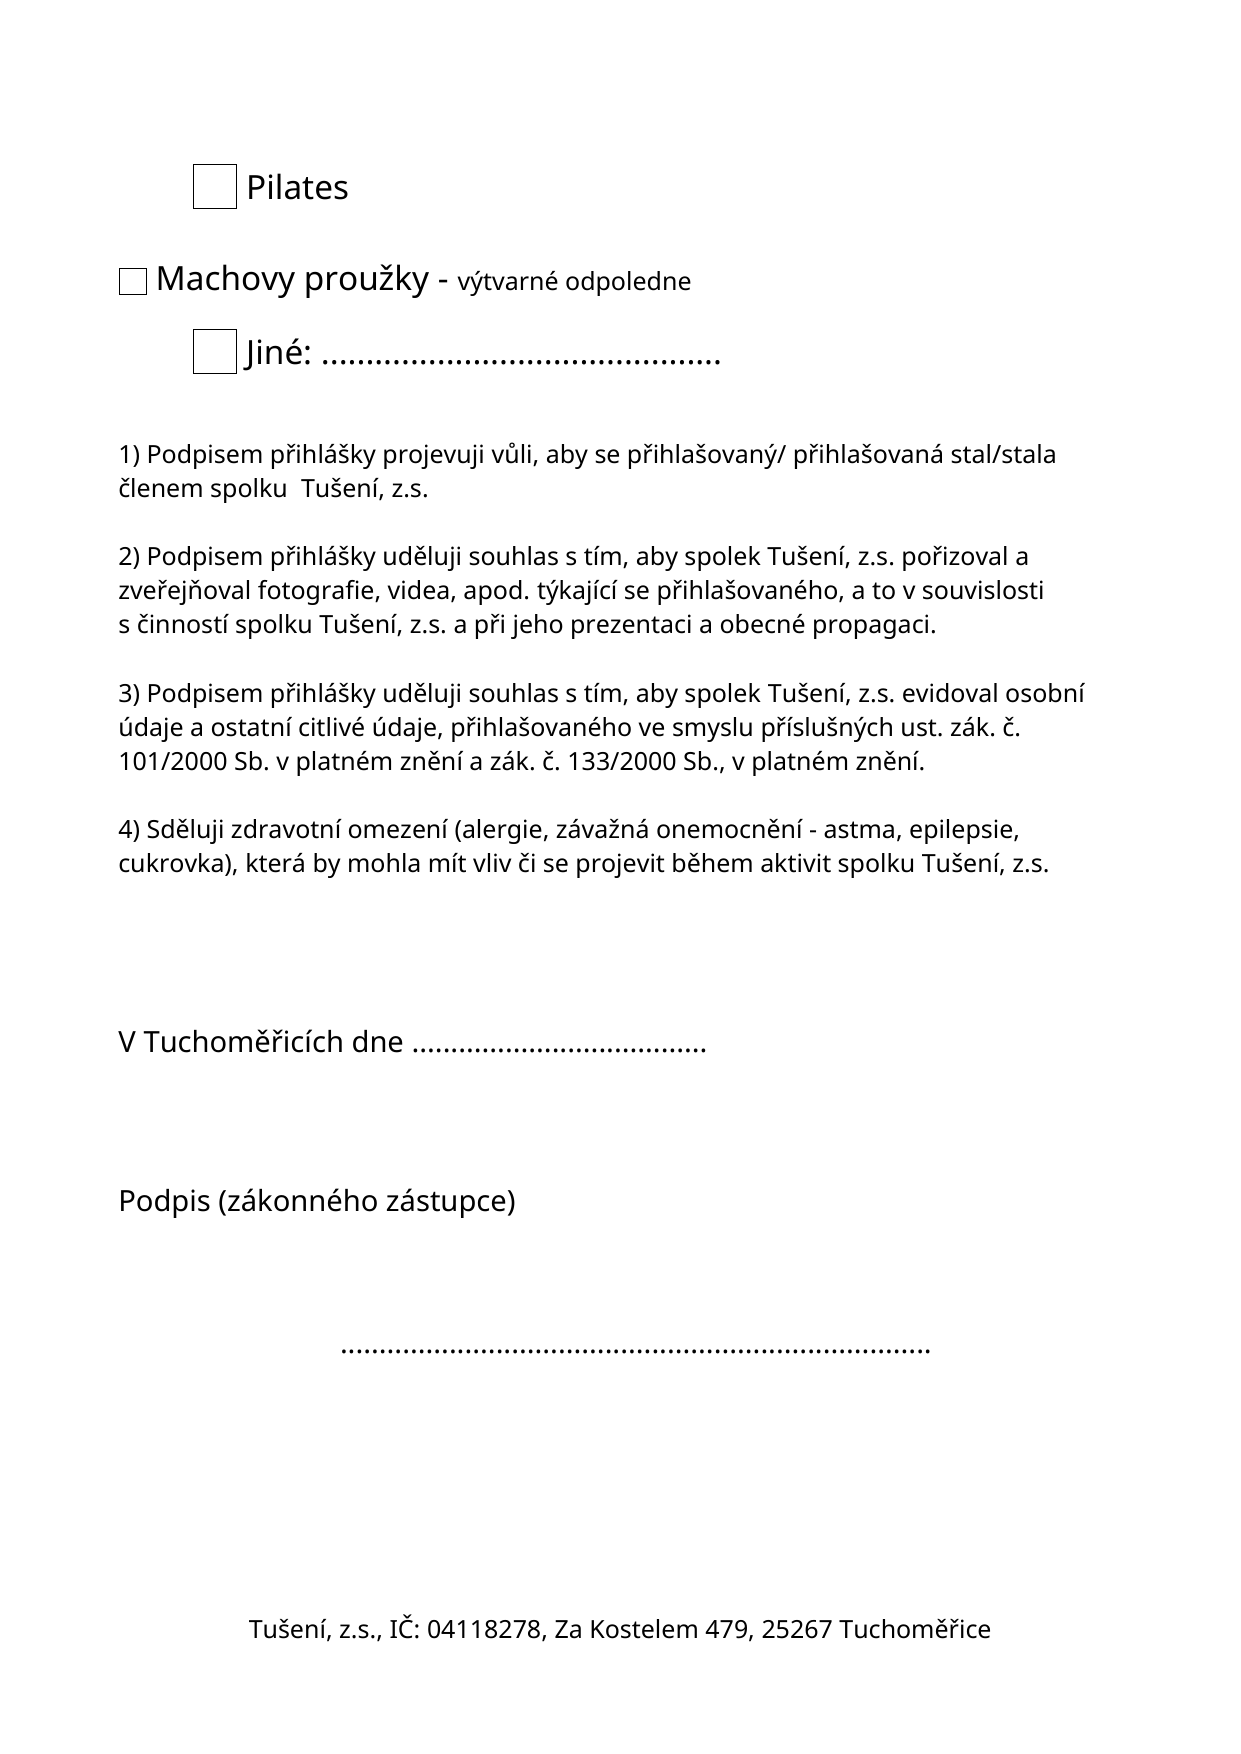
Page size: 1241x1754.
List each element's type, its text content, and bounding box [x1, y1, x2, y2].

text 1) Podpisem přihlášky projevuji vůli, aby se přihlašovaný/ přihlašovaná stal/stala členem spolku Tušení, z.s. [118, 437, 1122, 505]
text V Tuchoměřicích dne ...................................... [118, 1021, 1122, 1061]
text 4) Sděluji zdravotní omezení (alergie, závažná onemocnění - astma, epilepsie, cukrovka), která by mohla mít vliv či se projevit během aktivit spolku Tušení, z.s. [118, 811, 1122, 879]
text Pilates [118, 163, 1122, 209]
text ............................................................................ [118, 1322, 1122, 1362]
text Podpis (zákonného zástupce) [118, 1180, 1122, 1220]
text Machovy proužky - výtvarné odpoledne [118, 254, 1122, 300]
text 3) Podpisem přihlášky uděluji souhlas s tím, aby spolek Tušení, z.s. evidoval osobní údaje a ostatní citlivé údaje, přihlašovaného ve smyslu příslušných ust. zák. č. 101/2000 Sb. v platném znění a zák. č. 133/2000 Sb., v platném znění. [118, 675, 1122, 777]
text Jiné: ............................................. [118, 328, 1122, 374]
text 2) Podpisem přihlášky uděluji souhlas s tím, aby spolek Tušení, z.s. pořizoval a zveřejňoval fotografie, videa, apod. týkající se přihlašovaného, a to v souvislosti s činností spolku Tušení, z.s. a při jeho prezentaci a obecné propagaci. [118, 539, 1122, 641]
